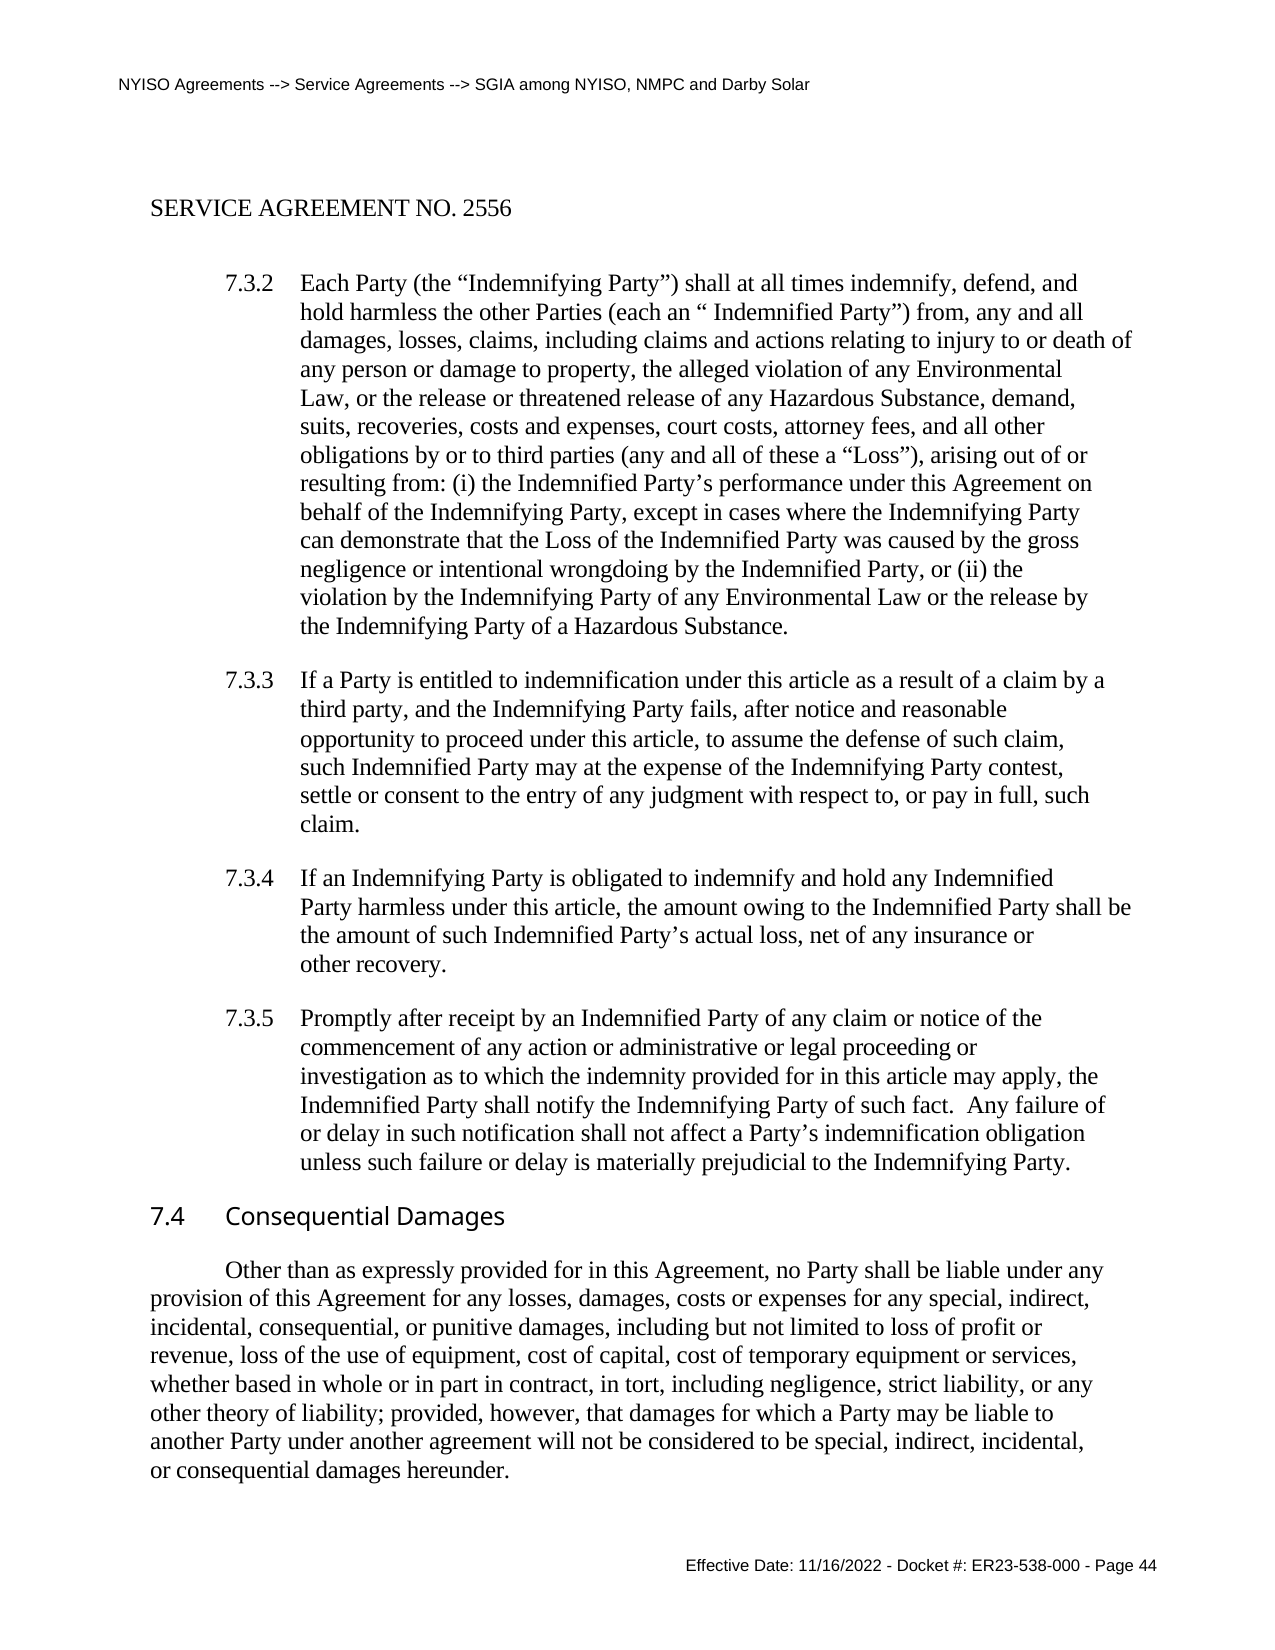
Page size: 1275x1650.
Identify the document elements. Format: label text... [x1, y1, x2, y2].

text commencement of any action or administrative or legal proceeding or [300, 1032, 1275, 1061]
text 7.3.2 Each Party (the “Indemnifying Party”) shall at all times indemnify, defend, and [225, 268, 1275, 297]
text 7.4 Consequential Damages [150, 1202, 1275, 1231]
text opportunity to proceed under this article, to assume the defense of such claim, such Indemnified Party may at the expense of the Indemnifying Party contest, settle or consent to the entry of any judgment with respect to, or pay in full, such claim. [300, 724, 1127, 838]
text SERVICE AGREEMENT NO. 2556 [150, 193, 1275, 222]
text 7.3.4 If an Indemnifying Party is obligated to indemnify and hold any Indemnified [225, 863, 1275, 892]
text 7.3.5 Promptly after receipt by an Indemnified Party of any claim or notice of the [225, 1003, 1275, 1032]
text Party harmless under this article, the amount owing to the Indemnified Party shall be the amount of such Indemnified Party’s actual loss, net of any insurance or other recovery. [300, 893, 1139, 978]
text third party, and the Indemnifying Party fails, after notice and reasonable [300, 695, 1275, 723]
text hold harmless the other Parties (each an “ Indemnified Party”) from, any and all damages, losses, claims, including claims and actions relating to injury to or death of any person or damage to property, the alleged violation of any Environmental Law, or the release or threatened release of any Hazardous Substance, demand, suits, recoveries, costs and expenses, court costs, attorney fees, and all other obligations by or to third parties (any and all of these a “Loss”), arising out of or resulting from: (i) the Indemnified Party’s performance under this Agreement on behalf of the Indemnifying Party, except in cases where the Indemnifying Party can demonstrate that the Loss of the Indemnified Party was caused by the gross negligence or intentional wrongdoing by the Indemnified Party, or (ii) the violation by the Indemnifying Party of any Environmental Law or the release by the Indemnifying Party of a Hazardous Substance. [300, 298, 1143, 640]
text 7.3.3 If a Party is entitled to indemnification under this article as a result of a claim by a [225, 666, 1275, 694]
text Other than as expressly provided for in this Agreement, no Party shall be liable under any provision of this Agreement for any losses, damages, costs or expenses for any special, indirect, incidental, consequential, or punitive damages, including but not limited to loss of profit or revenue, loss of the use of equipment, cost of capital, cost of temporary equipment or services, whether based in whole or in part in contract, in tort, including negligence, strict liability, or any other theory of liability; provided, however, that damages for which a Party may be liable to another Party under another agreement will not be considered to be special, indirect, incidental, or consequential damages hereunder. [150, 1256, 1142, 1484]
text investigation as to which the indemnity provided for in this article may apply, the Indemnified Party shall notify the Indemnifying Party of such fact. Any failure of or delay in such notification shall not affect a Party’s indemnification obligation unless such failure or delay is materially prejudicial to the Indemnifying Party. [300, 1062, 1142, 1176]
